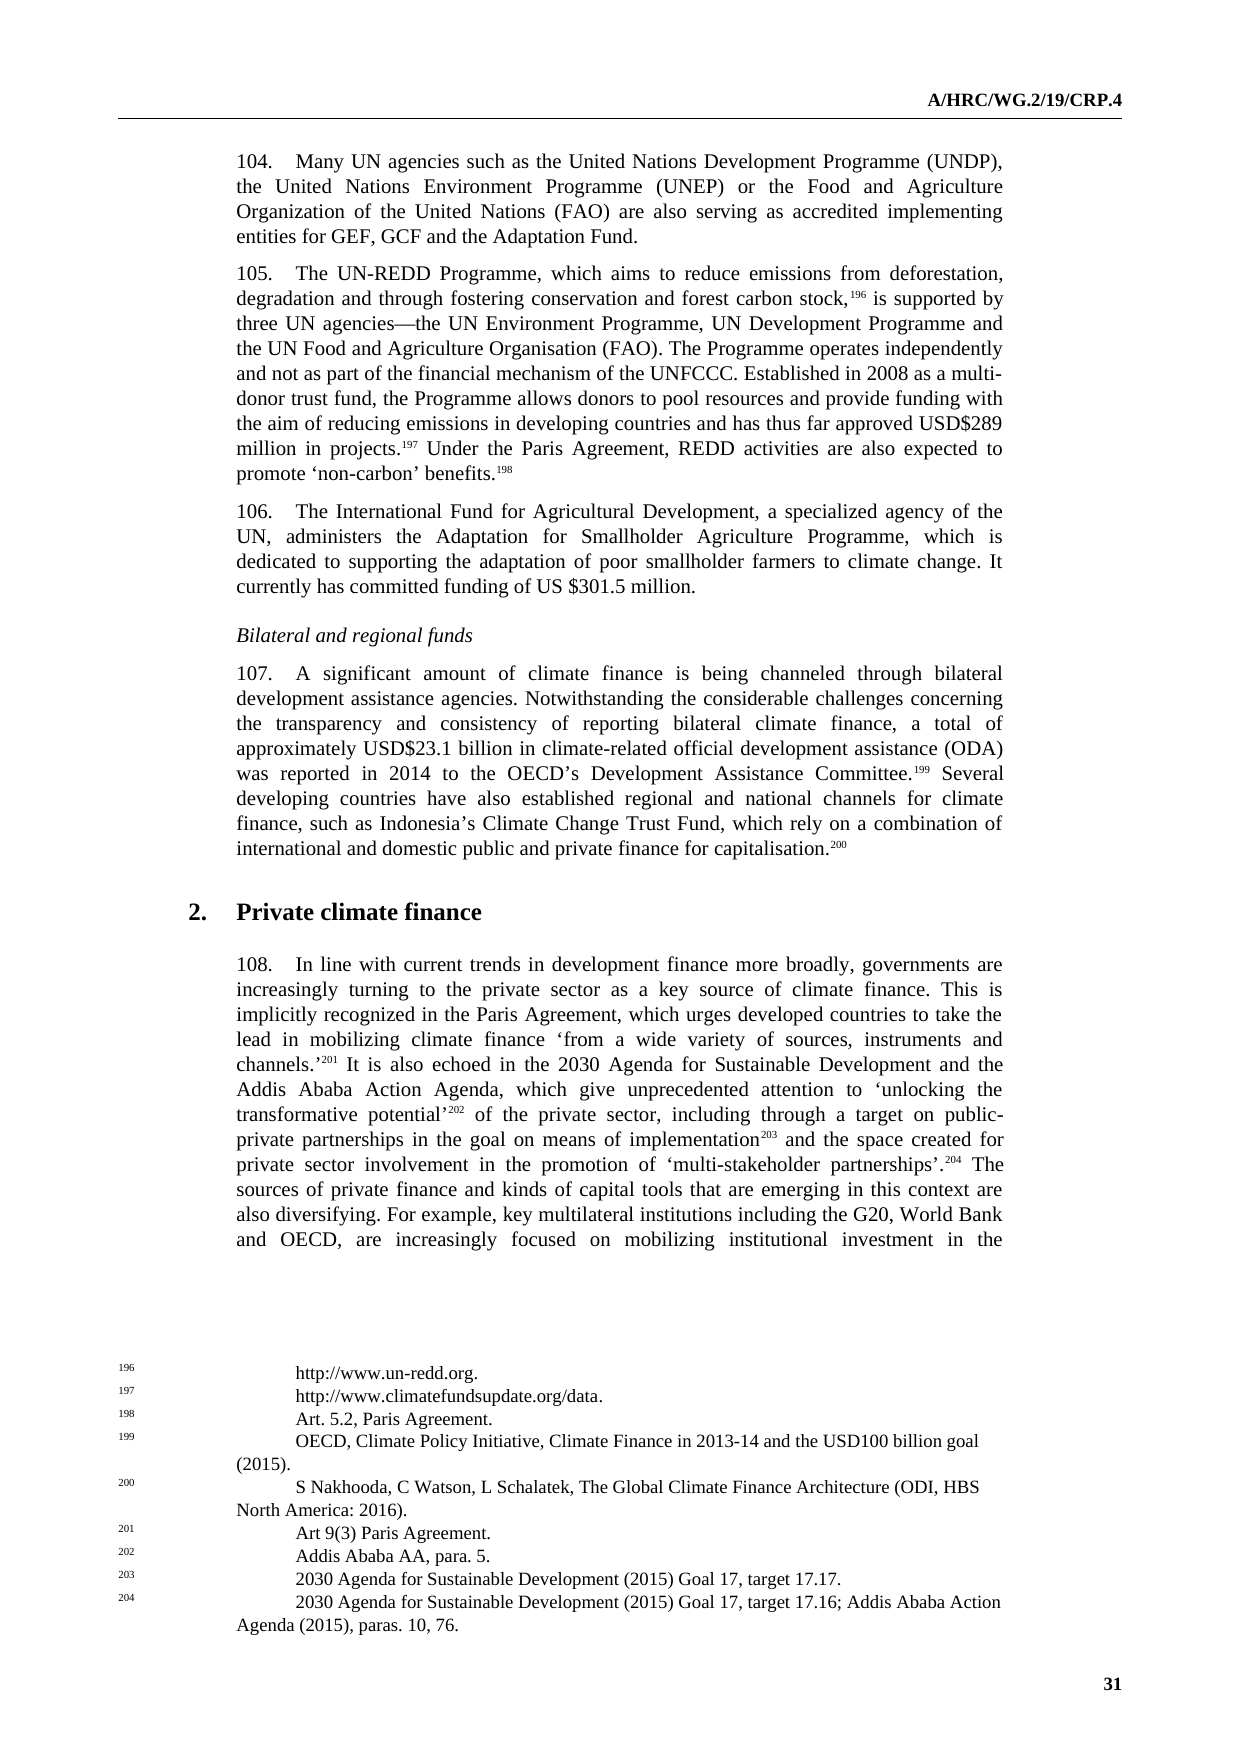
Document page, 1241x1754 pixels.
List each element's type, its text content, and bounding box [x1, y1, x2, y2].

text 105. The UN-REDD Programme, which aims to reduce emissions from deforestation, degradation and through fostering conservation and forest carbon stock, is supported by three UN agencies—the UN Environment Programme, UN Development Programme and the UN Food and Agriculture Organisation (FAO). The Programme operates independently and not as part of the financial mechanism of the UNFCCC. Established in 2008 as a multi-donor trust fund, the Programme allows donors to pool resources and provide funding with the aim of reducing emissions in developing countries and has thus far approved USD$289 million in projects. Under the Paris Agreement, REDD activities are also expected to promote ‘non-carbon’ benefits. [236, 260, 1004, 485]
text 106. The International Fund for Agricultural Development, a specialized agency of the UN, administers the Adaptation for Smallholder Agriculture Programme, which is dedicated to supporting the adaptation of poor smallholder farmers to climate change. It currently has committed funding of US $301.5 million. [236, 498, 1004, 598]
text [236, 951, 1004, 1276]
text Bilateral and regional funds [118, 623, 1004, 648]
text 2. Private climate finance [118, 898, 1004, 926]
text 104. Many UN agencies such as the United Nations Development Programme (UNDP), the United Nations Environment Programme (UNEP) or the Food and Agriculture Organization of the United Nations (FAO) are also serving as accredited implementing entities for GEF, GCF and the Adaptation Fund. [236, 148, 1004, 248]
text 107. A significant amount of climate finance is being channeled through bilateral development assistance agencies. Notwithstanding the considerable challenges concerning the transparency and consistency of reporting bilateral climate finance, a total of approximately USD$23.1 billion in climate-related official development assistance (ODA) was reported in 2014 to the OECD’s Development Assistance Committee. Several developing countries have also established regional and national channels for climate finance, such as Indonesia’s Climate Change Trust Fund, which rely on a combination of international and domestic public and private finance for capitalisation. [236, 660, 1004, 860]
